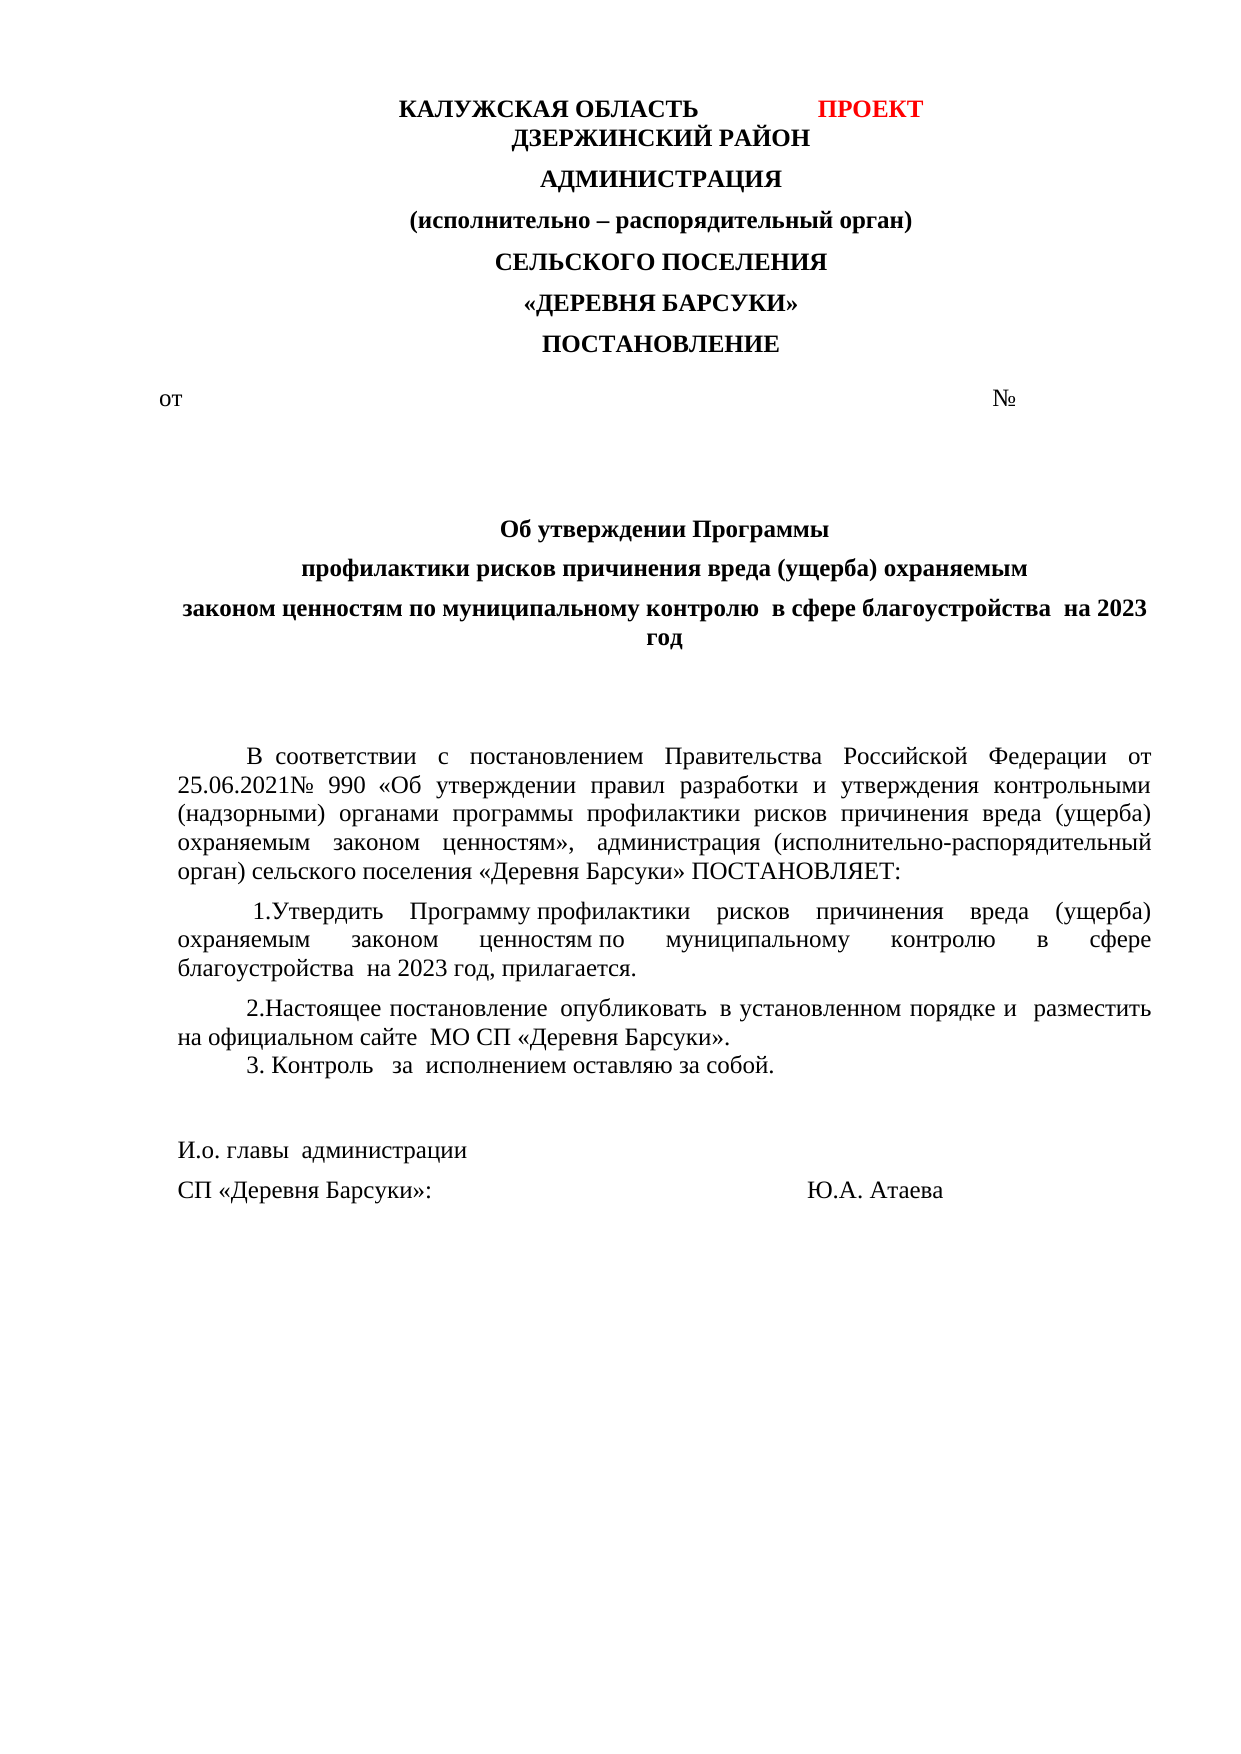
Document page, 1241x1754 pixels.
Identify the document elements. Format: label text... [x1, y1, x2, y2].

text законом ценностям по муниципальному контролю в сфере благоустройства на 2023 год [177, 593, 1152, 651]
text 3. Контроль за исполнением оставляю за собой. [177, 1050, 1152, 1079]
text СП «Деревня Барсуки»: Ю.А. Атаева [177, 1175, 1152, 1203]
text СЕЛЬСКОГО ПОСЕЛЕНИЯ [159, 247, 1163, 276]
text 1.Утвердить Программу профилактики рисков причинения вреда (ущерба) охраняемым законом ценностям по муниципальному контролю в сфере благоустройства на 2023 год, прилагается. [177, 896, 1152, 982]
text (исполнительно – распорядительный орган) [159, 206, 1163, 234]
text от № [159, 383, 1163, 412]
text И.о. главы администрации [177, 1135, 1152, 1164]
text 2.Настоящее постановление опубликовать в установленном порядке и разместить на официальном сайте МО СП «Деревня Барсуки». [177, 993, 1152, 1050]
text Об утверждении Программы [177, 514, 1152, 543]
text АДМИНИСТРАЦИЯ [159, 164, 1163, 193]
text ПОСТАНОВЛЕНИЕ [159, 329, 1163, 358]
text ДЗЕРЖИНСКИЙ РАЙОН [159, 123, 1163, 152]
text КАЛУЖСКАЯ ОБЛАСТЬ ПРОЕКТ [159, 94, 1163, 123]
text В соответствии с постановлением Правительства Российской Федерации от 25.06.2021№ 990 «Об утверждении правил разработки и утверждения контрольными (надзорными) органами программы профилактики рисков причинения вреда (ущерба) охраняемым законом ценностям», администрация (исполнительно-распорядительный орган) сельского поселения «Деревня Барсуки» ПОСТАНОВЛЯЕТ: [177, 741, 1152, 885]
text «ДЕРЕВНЯ БАРСУКИ» [159, 288, 1163, 317]
text профилактики рисков причинения вреда (ущерба) охраняемым [177, 553, 1152, 582]
